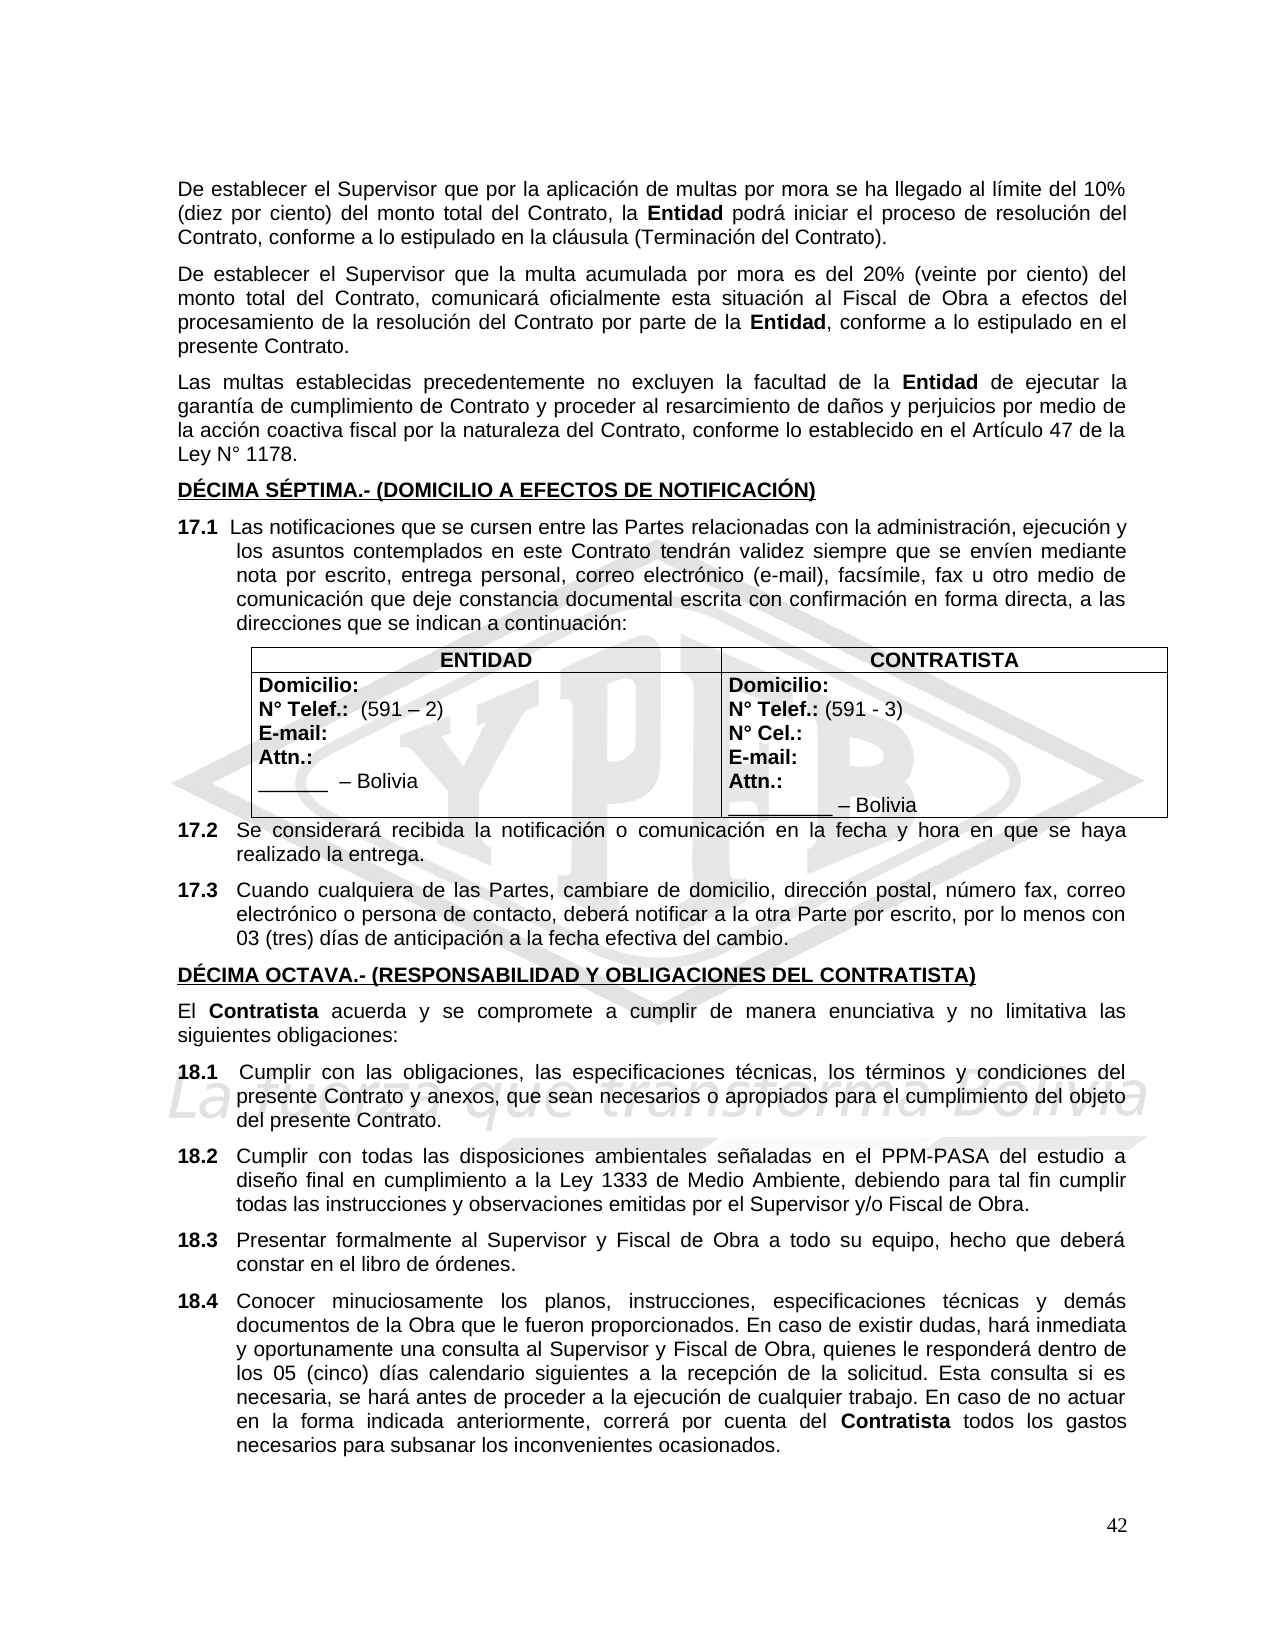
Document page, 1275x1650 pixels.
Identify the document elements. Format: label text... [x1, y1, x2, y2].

text DÉCIMA OCTAVA.- (RESPONSABILIDAD Y OBLIGACIONES DEL CONTRATISTA) [177, 963, 1127, 987]
table_header ENTIDAD [252, 648, 721, 672]
list Presentar formalmente al Supervisor y Fiscal de Obra a todo su equipo, hecho que deberá constar en el libro de órdenes. [177, 1228, 1127, 1276]
table_header CONTRATISTA [722, 648, 1167, 672]
text Las multas establecidas precedentemente no excluyen la facultad de la Entidad de ejecutar la garantía de cumplimiento de Contrato y proceder al resarcimiento de daños y perjuicios por medio de la acción coactiva fiscal por la naturaleza del Contrato, conforme lo establecido en el Artículo 47 de la Ley N° 1178. [177, 370, 1127, 466]
text El Contratista acuerda y se compromete a cumplir de manera enunciativa y no limitativa las siguientes obligaciones: [177, 999, 1127, 1047]
table_cell Domicilio: N° Telef.: (591 - 3) N° Cel.: E-mail: Attn.: _________ – Bolivia [722, 673, 1167, 817]
text 17.3 Cuando cualquiera de las Partes, cambiare de domicilio, dirección postal, número fax, correo electrónico o persona de contacto, deberá notificar a la otra Parte por escrito, por lo menos con 03 (tres) días de anticipación a la fecha efectiva del cambio. [177, 878, 1127, 950]
text 18.1 Cumplir con las obligaciones, las especificaciones técnicas, los términos y condiciones del presente Contrato y anexos, que sean necesarios o apropiados para el cumplimiento del objeto del presente Contrato. [177, 1059, 1127, 1131]
table_cell Domicilio: N° Telef.: (591 – 2) E-mail: Attn.: ______ – Bolivia [252, 673, 721, 817]
text De establecer el Supervisor que la multa acumulada por mora es del 20% (veinte por ciento) del monto total del Contrato, comunicará oficialmente esta situación al Fiscal de Obra a efectos del procesamiento de la resolución del Contrato por parte de la Entidad, conforme a lo estipulado en el presente Contrato. [177, 262, 1127, 357]
list Cumplir con todas las disposiciones ambientales señaladas en el PPM-PASA del estudio a diseño final en cumplimiento a la Ley 1333 de Medio Ambiente, debiendo para tal fin cumplir todas las instrucciones y observaciones emitidas por el Supervisor y/o Fiscal de Obra. [177, 1144, 1127, 1216]
text 17.2 Se considerará recibida la notificación o comunicación en la fecha y hora en que se haya realizado la entrega. [177, 818, 1127, 866]
text De establecer el Supervisor que por la aplicación de multas por mora se ha llegado al límite del 10% (diez por ciento) del monto total del Contrato, la Entidad podrá iniciar el proceso de resolución del Contrato, conforme a lo estipulado en la cláusula (Terminación del Contrato). [177, 177, 1127, 249]
text DÉCIMA SÉPTIMA.- (DOMICILIO A EFECTOS DE NOTIFICACIÓN) [177, 478, 1127, 502]
list Conocer minuciosamente los planos, instrucciones, especificaciones técnicas y demás documentos de la Obra que le fueron proporcionados. En caso de existir dudas, hará inmediata y oportunamente una consulta al Supervisor y Fiscal de Obra, quienes le responderá dentro de los 05 (cinco) días calendario siguientes a la recepción de la solicitud. Esta consulta si es necesaria, se hará antes de proceder a la ejecución de cualquier trabajo. En caso de no actuar en la forma indicada anteriormente, correrá por cuenta del Contratista todos los gastos necesarios para subsanar los inconvenientes ocasionados. [177, 1289, 1127, 1456]
list 17.1 Las notificaciones que se cursen entre las Partes relacionadas con la administración, ejecución y los asuntos contemplados en este Contrato tendrán validez siempre que se envíen mediante nota por escrito, entrega personal, correo electrónico (e-mail), facsímile, fax u otro medio de comunicación que deje constancia documental escrita con confirmación en forma directa, a las direcciones que se indican a continuación: [177, 515, 1127, 634]
